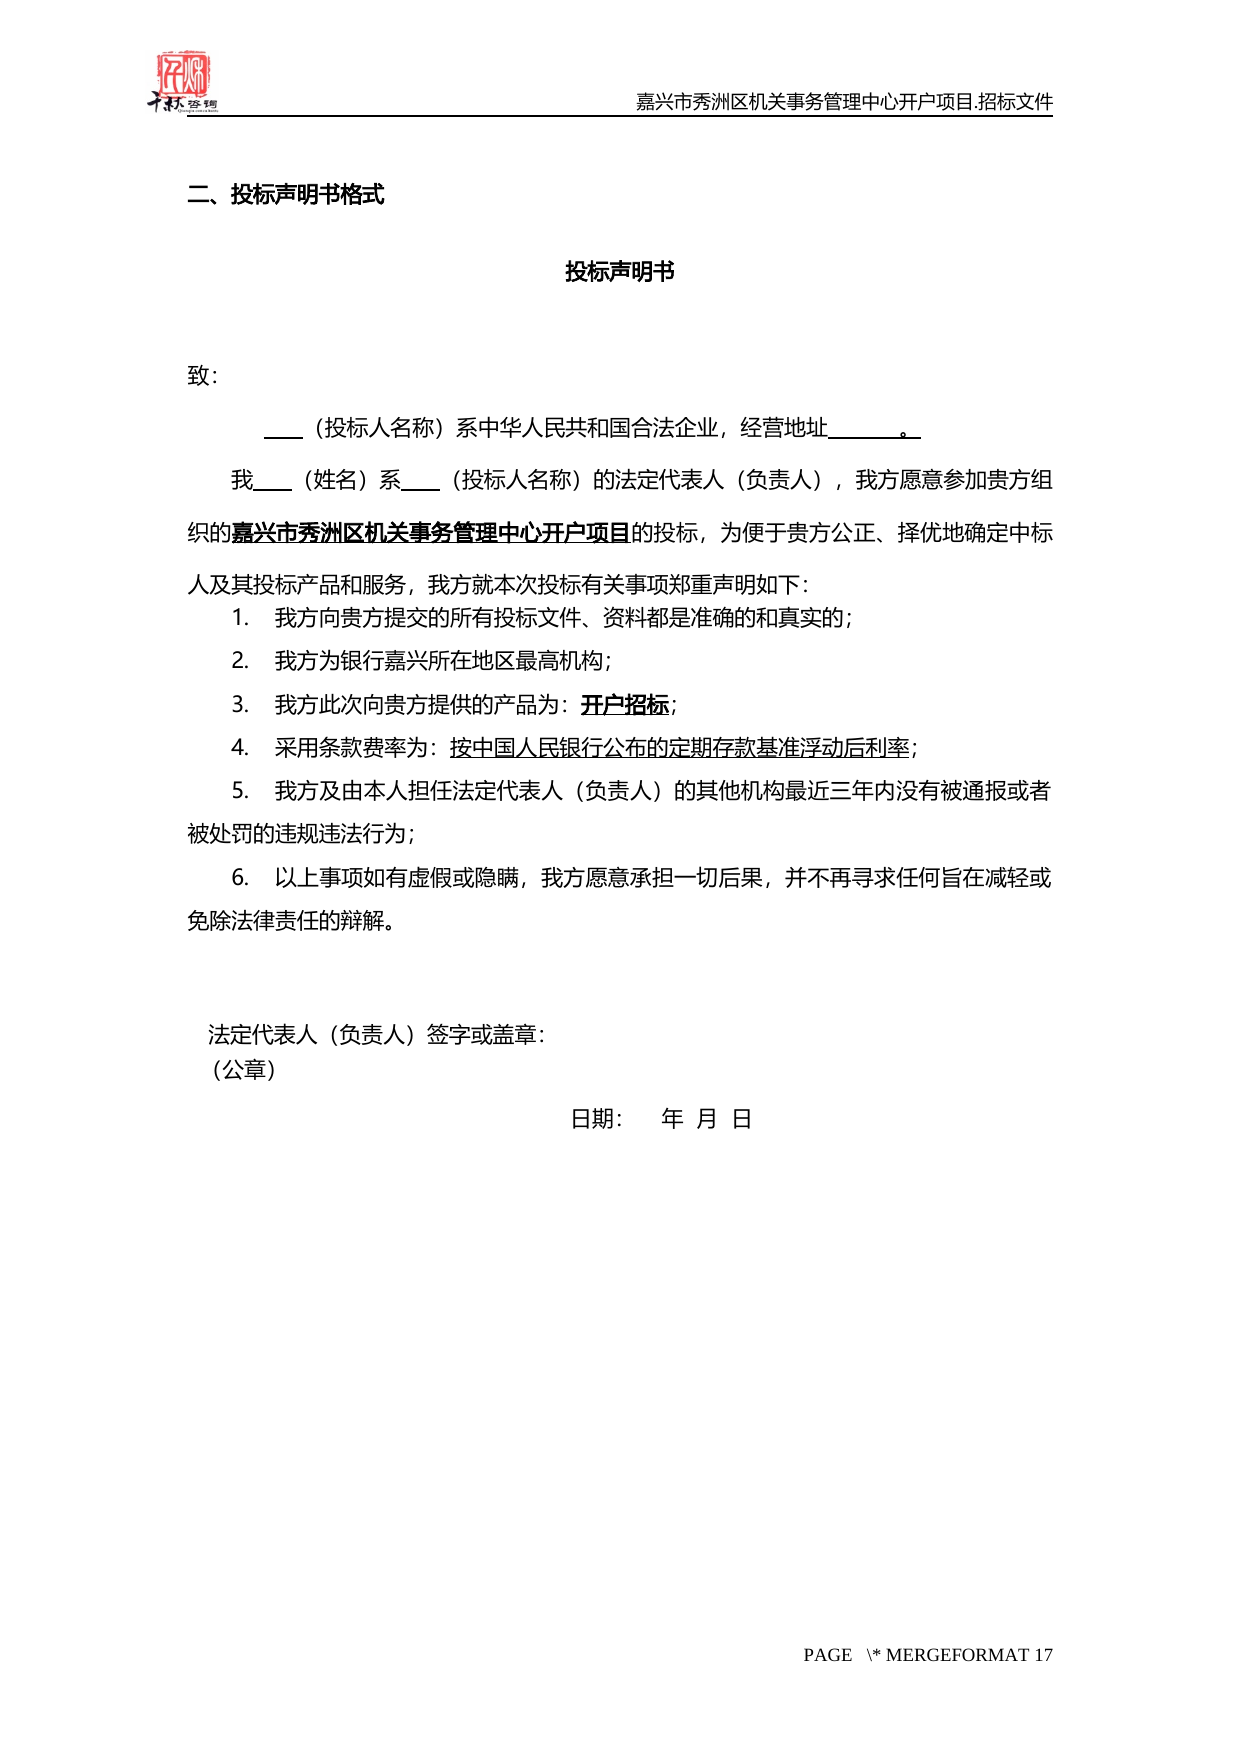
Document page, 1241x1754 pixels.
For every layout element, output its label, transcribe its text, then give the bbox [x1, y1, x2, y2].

text 我 （姓名）系 （投标人名称）的法定代表人（负责人），我方愿意参加贵方组织的嘉兴市秀洲区机关事务管理中心开户项目的投标，为便于贵方公正、择优地确定中标人及其投标产品和服务，我方就本次投标有关事项郑重声明如下： [187, 446, 1053, 602]
text 法定代表人（负责人）签字或盖章： [187, 1000, 1053, 1052]
list 我方向贵方提交的所有投标文件、资料都是准确的和真实的； [187, 602, 1053, 631]
text （公章） [187, 1052, 1053, 1085]
text 二、投标声明书格式 [187, 178, 1053, 207]
text 日期： 年 月 日 [187, 1085, 1053, 1137]
list 采用条款费率为：按中国人民银行公布的定期存款基准浮动后利率； [187, 732, 1053, 761]
text 致： [187, 342, 1053, 394]
list 我方此次向贵方提供的产品为：开户招标； [187, 689, 1053, 718]
list 以上事项如有虚假或隐瞒，我方愿意承担一切后果，并不再寻求任何旨在减轻或免除法律责任的辩解。 [187, 862, 1053, 934]
text （投标人名称）系中华人民共和国合法企业，经营地址 。 [187, 394, 1053, 446]
picture [145, 50, 219, 114]
text 投标声明书 [187, 256, 1053, 284]
list 我方及由本人担任法定代表人（负责人）的其他机构最近三年内没有被通报或者被处罚的违规违法行为； [187, 775, 1053, 847]
list 我方为银行嘉兴所在地区最高机构； [187, 646, 1053, 674]
